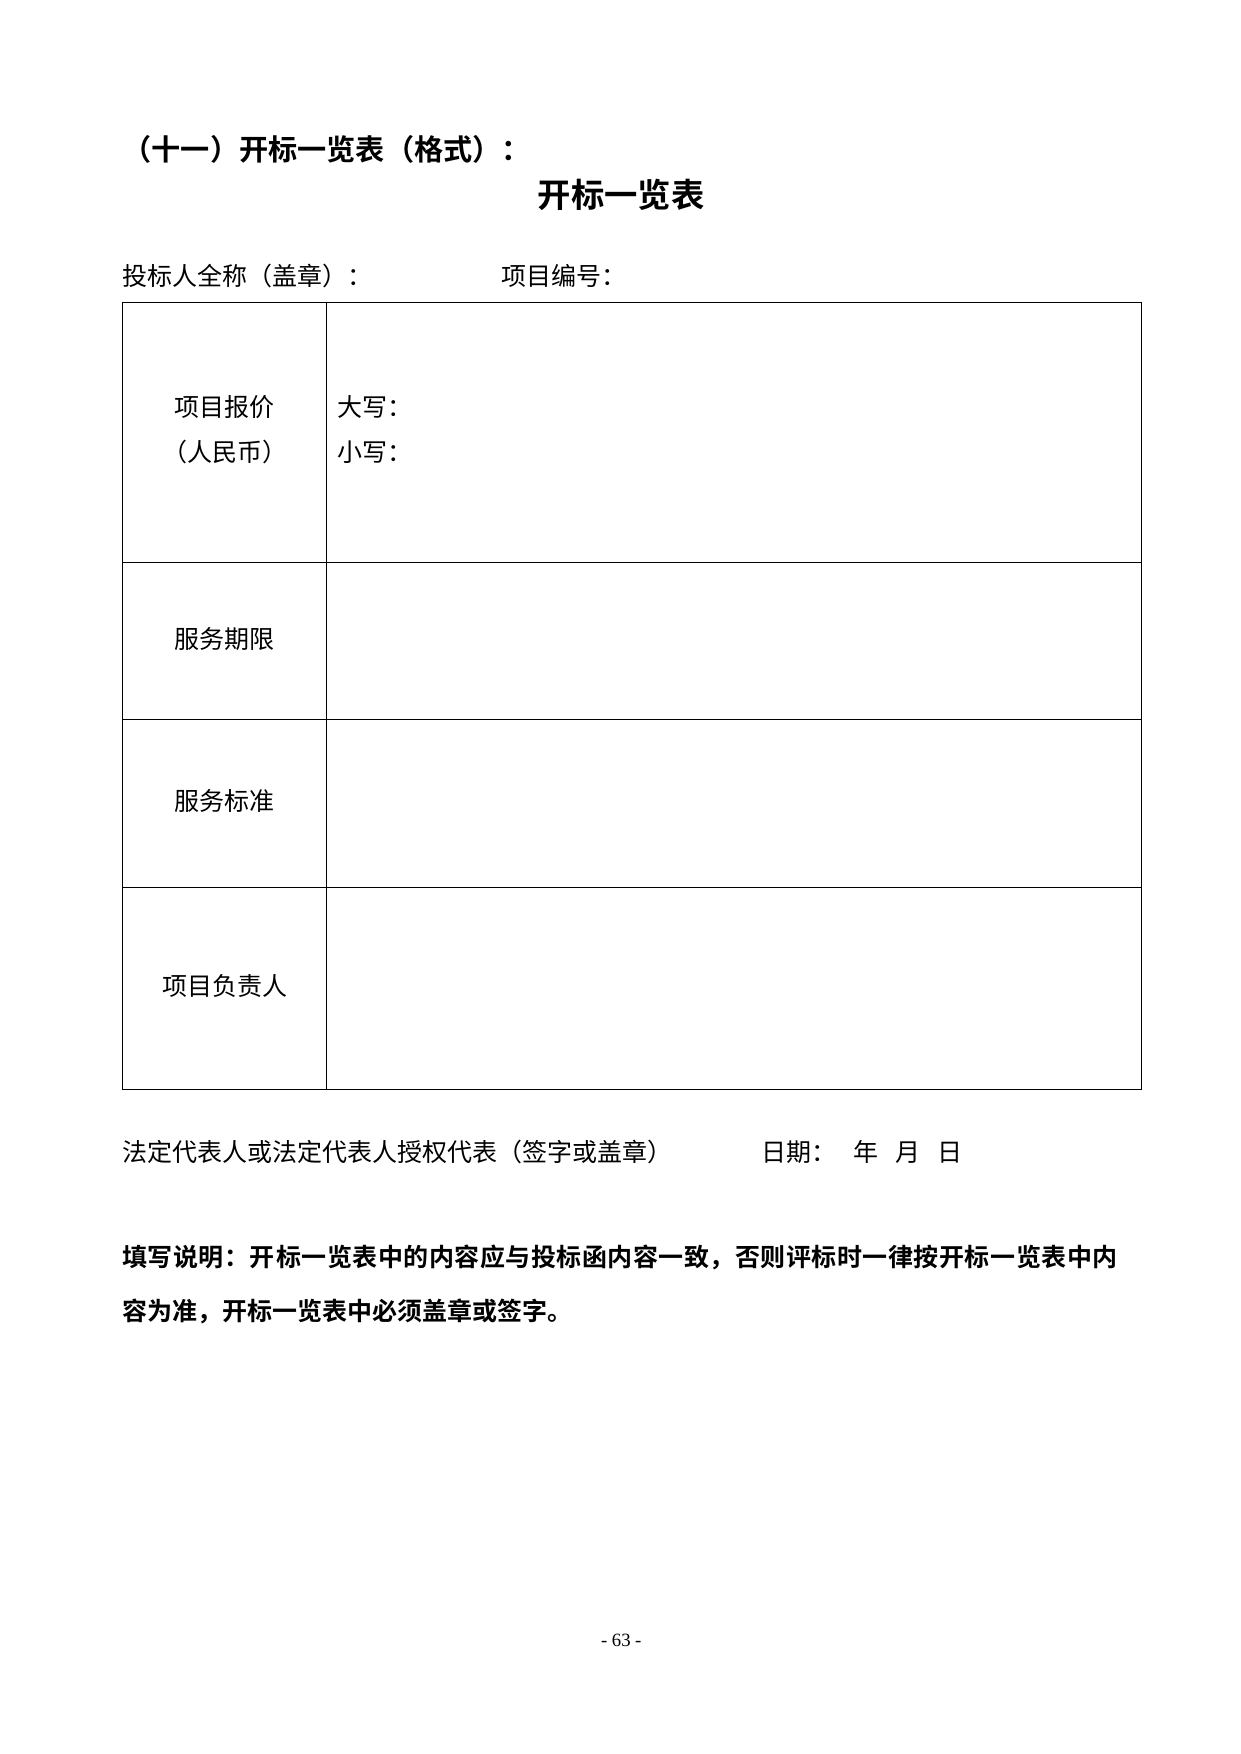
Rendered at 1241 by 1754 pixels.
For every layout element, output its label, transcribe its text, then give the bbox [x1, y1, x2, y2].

table_cell [327, 720, 1141, 887]
text 开标一览表 [122, 169, 1120, 217]
table_cell [327, 888, 1141, 1088]
table_header 项目报价 （人民币） [123, 303, 326, 562]
table_cell 项目负责人 [123, 888, 326, 1088]
table_cell 服务期限 [123, 563, 326, 718]
text 填写说明：开标一览表中的内容应与投标函内容一致，否则评标时一律按开标一览表中内容为准，开标一览表中必须盖章或签字。 [122, 1237, 1120, 1328]
text 投标人全称（盖章）： 项目编号： [122, 257, 1120, 293]
table_header 大写： 小写： [327, 303, 1141, 562]
table_cell [327, 563, 1141, 718]
text （十一）开标一览表（格式）： [122, 126, 1120, 169]
text 法定代表人或法定代表人授权代表（签字或盖章） 日期： 年 月 日 [122, 1132, 1120, 1168]
table_cell 服务标准 [123, 720, 326, 887]
